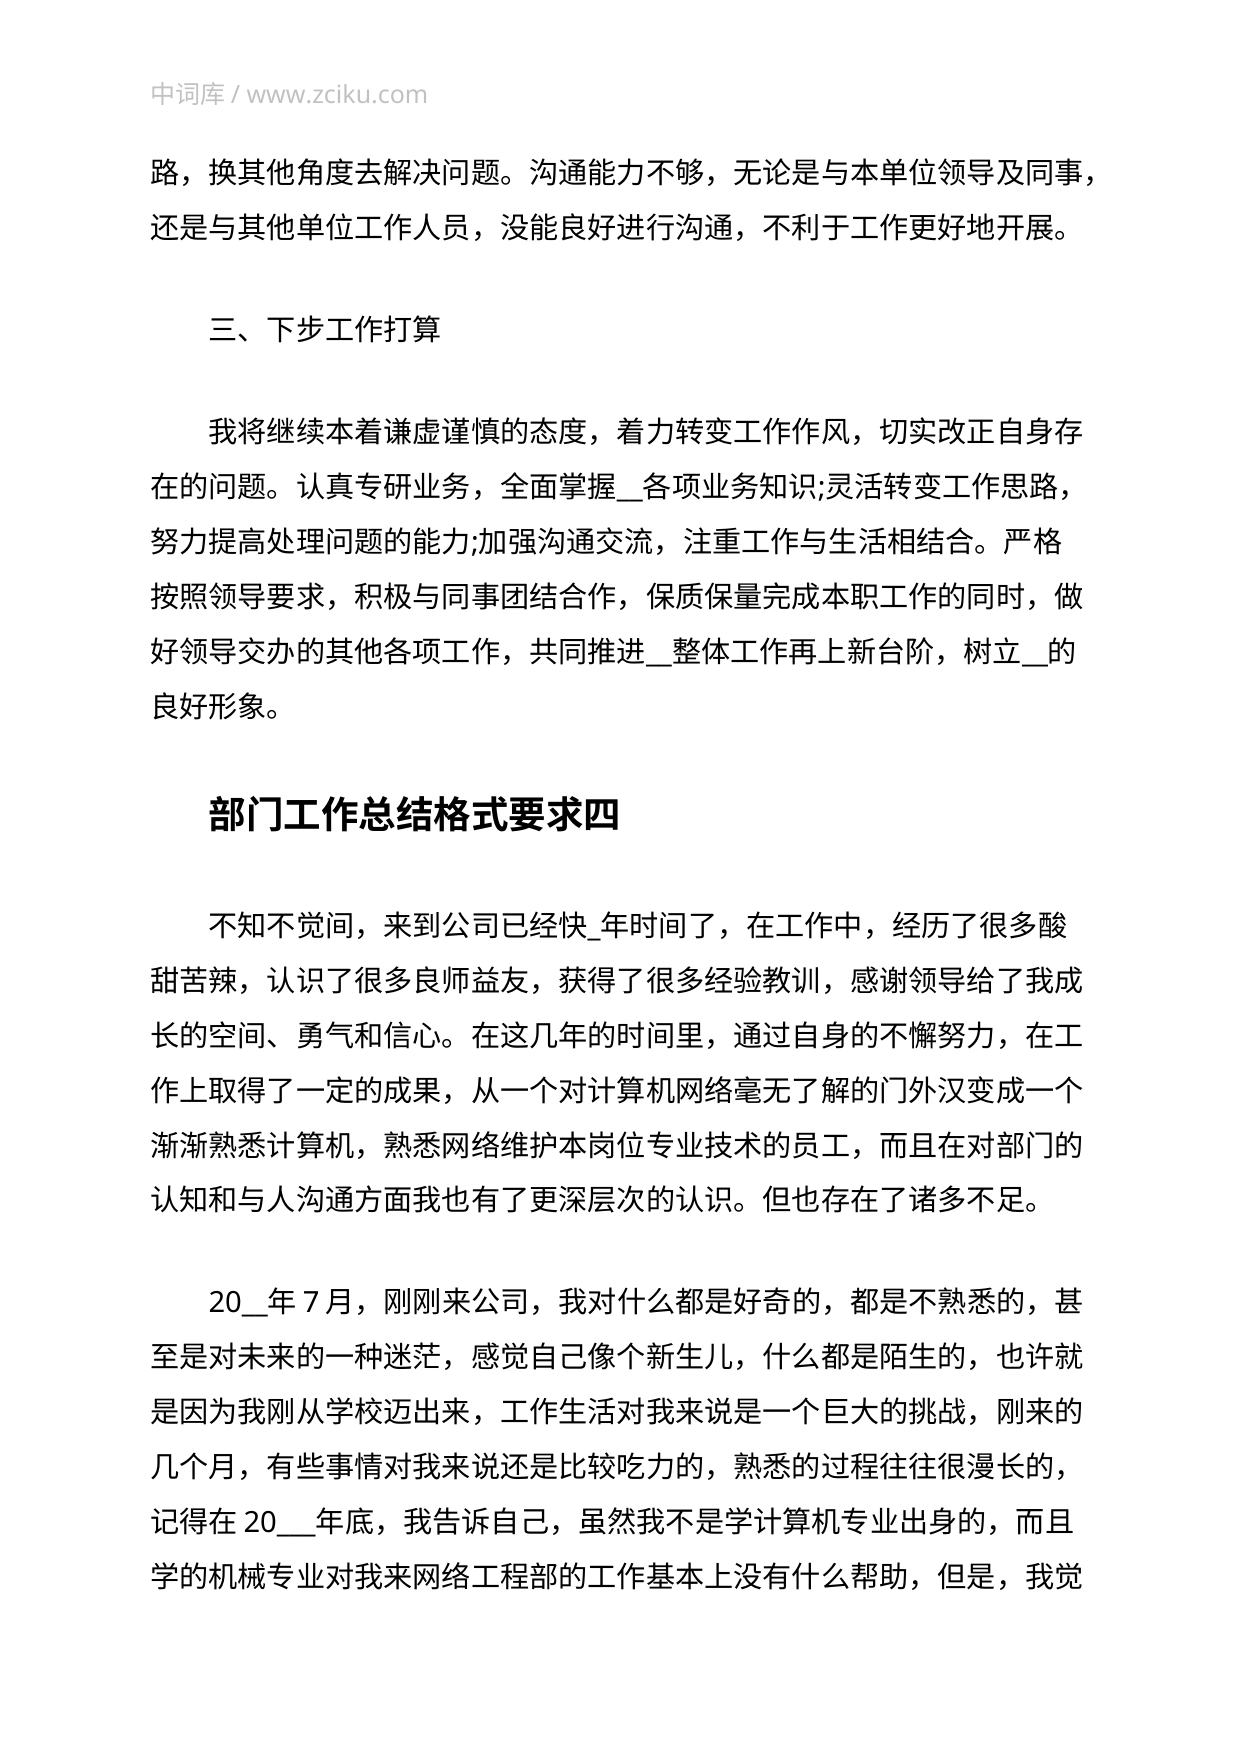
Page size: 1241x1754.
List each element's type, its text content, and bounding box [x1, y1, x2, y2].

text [150, 150, 1090, 247]
text 不知不觉间，来到公司已经快_年时间了，在工作中，经历了很多酸甜苦辣，认识了很多良师益友，获得了很多经验教训，感谢领导给了我成长的空间、勇气和信心。在这几年的时间里，通过自身的不懈努力，在工作上取得了一定的成果，从一个对计算机网络毫无了解的门外汉变成一个渐渐熟悉计算机，熟悉网络维护本岗位专业技术的员工，而且在对部门的认知和与人沟通方面我也有了更深层次的认识。但也存在了诸多不足。 [150, 902, 1090, 1219]
text 我将继续本着谦虚谨慎的态度，着力转变工作作风，切实改正自身存在的问题。认真专研业务，全面掌握__各项业务知识;灵活转变工作思路，努力提高处理问题的能力;加强沟通交流，注重工作与生活相结合。严格按照领导要求，积极与同事团结合作，保质保量完成本职工作的同时，做好领导交办的其他各项工作，共同推进__整体工作再上新台阶，树立__的良好形象。 [150, 408, 1090, 726]
text 部门工作总结格式要求四 [150, 785, 1090, 839]
text 三、下步工作打算 [150, 307, 1090, 349]
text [150, 1279, 1090, 1596]
